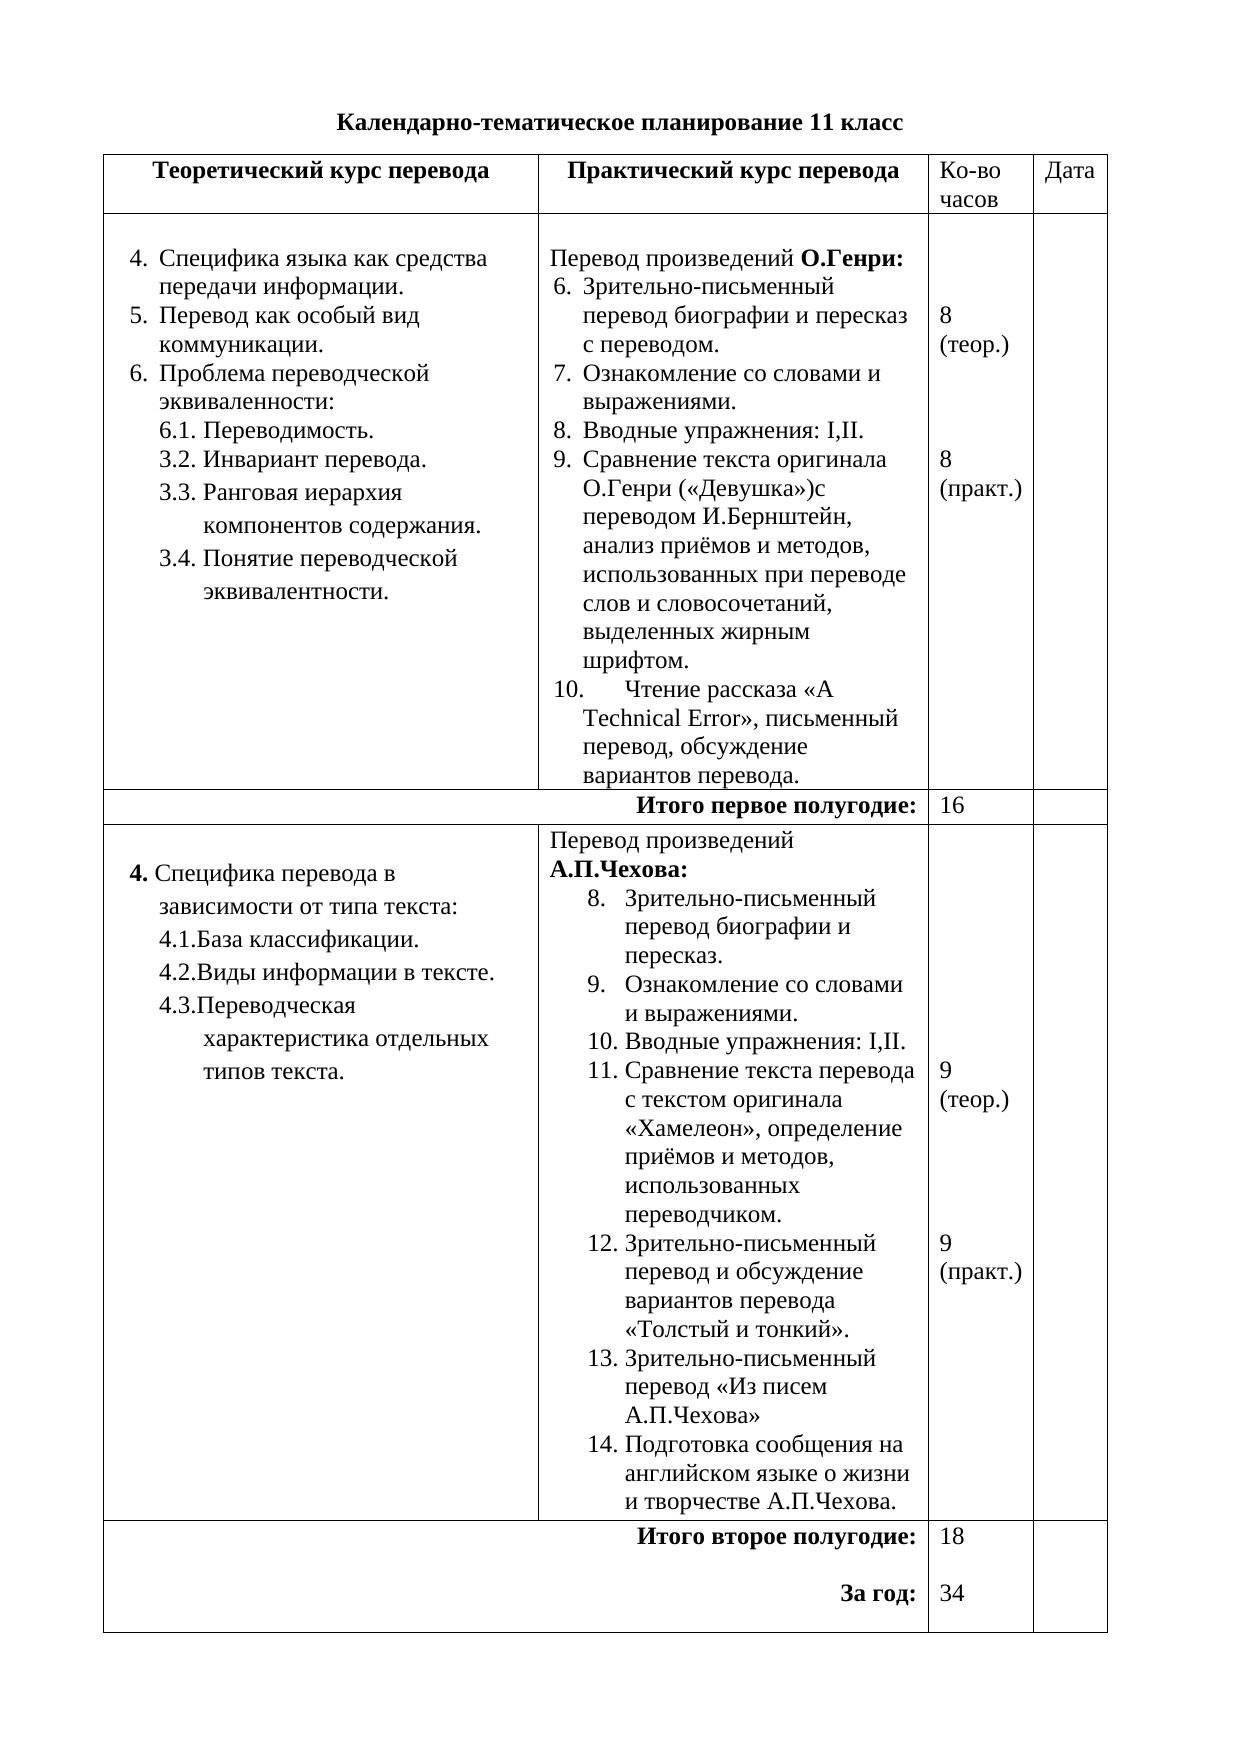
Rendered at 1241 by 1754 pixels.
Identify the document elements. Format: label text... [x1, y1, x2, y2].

table_cell 8 (теор.) 8 (практ.) [929, 214, 1033, 789]
table_cell Специфика языка как средства передачи информации. Перевод как особый вид коммуникации. Проблема переводческой эквиваленности: Переводимость. 3.2. Инвариант перевода. 3.3. Ранговая иерархия компонентов содержания. 3.4. Понятие переводческой эквивалентности. [104, 214, 538, 789]
table_cell Итого первое полугодие: [104, 790, 928, 824]
table_cell 4. Специфика перевода в зависимости от типа текста: 4.1.База классификации. 4.2.Виды информации в тексте. 4.3.Переводческая характеристика отдельных типов текста. [104, 825, 538, 1520]
table_cell [1034, 214, 1107, 789]
table_cell [1034, 825, 1107, 1520]
table_cell Итого второе полугодие: За год: [104, 1521, 928, 1632]
table_cell Перевод произведений О.Генри: Зрительно-письменный перевод биографии и пересказ с переводом. Ознакомление со словами и выражениями. Вводные упражнения: I,II. Сравнение текста оригинала О.Генри («Девушка»)с переводом И.Бернштейн, анализ приёмов и методов, использованных при переводе слов и словосочетаний, выделенных жирным шрифтом. Чтение рассказа «A Technical Error», письменный перевод, обсуждение вариантов перевода. [539, 214, 928, 789]
table_cell 9 (теор.) 9 (практ.) [929, 825, 1033, 1520]
table_cell [1034, 790, 1107, 824]
table_header Ко-во часов [929, 155, 1033, 213]
table_cell 16 [929, 790, 1033, 824]
table_cell 18 34 [929, 1521, 1033, 1632]
table_header Теоретический курс перевода [104, 155, 538, 213]
table_header Практический курс перевода [539, 155, 928, 213]
text Календарно-тематическое планирование 11 класс [118, 107, 1122, 135]
table_cell [1034, 1521, 1107, 1632]
table_cell Перевод произведений А.П.Чехова: Зрительно-письменный перевод биографии и пересказ. Ознакомление со словами и выражениями. Вводные упражнения: I,II. Сравнение текста перевода с текстом оригинала «Хамелеон», определение приёмов и методов, использованных переводчиком. Зрительно-письменный перевод и обсуждение вариантов перевода «Толстый и тонкий». Зрительно-письменный перевод «Из писем А.П.Чехова» Подготовка сообщения на английском языке о жизни и творчестве А.П.Чехова. [539, 825, 928, 1520]
table_header Дата [1034, 155, 1107, 213]
